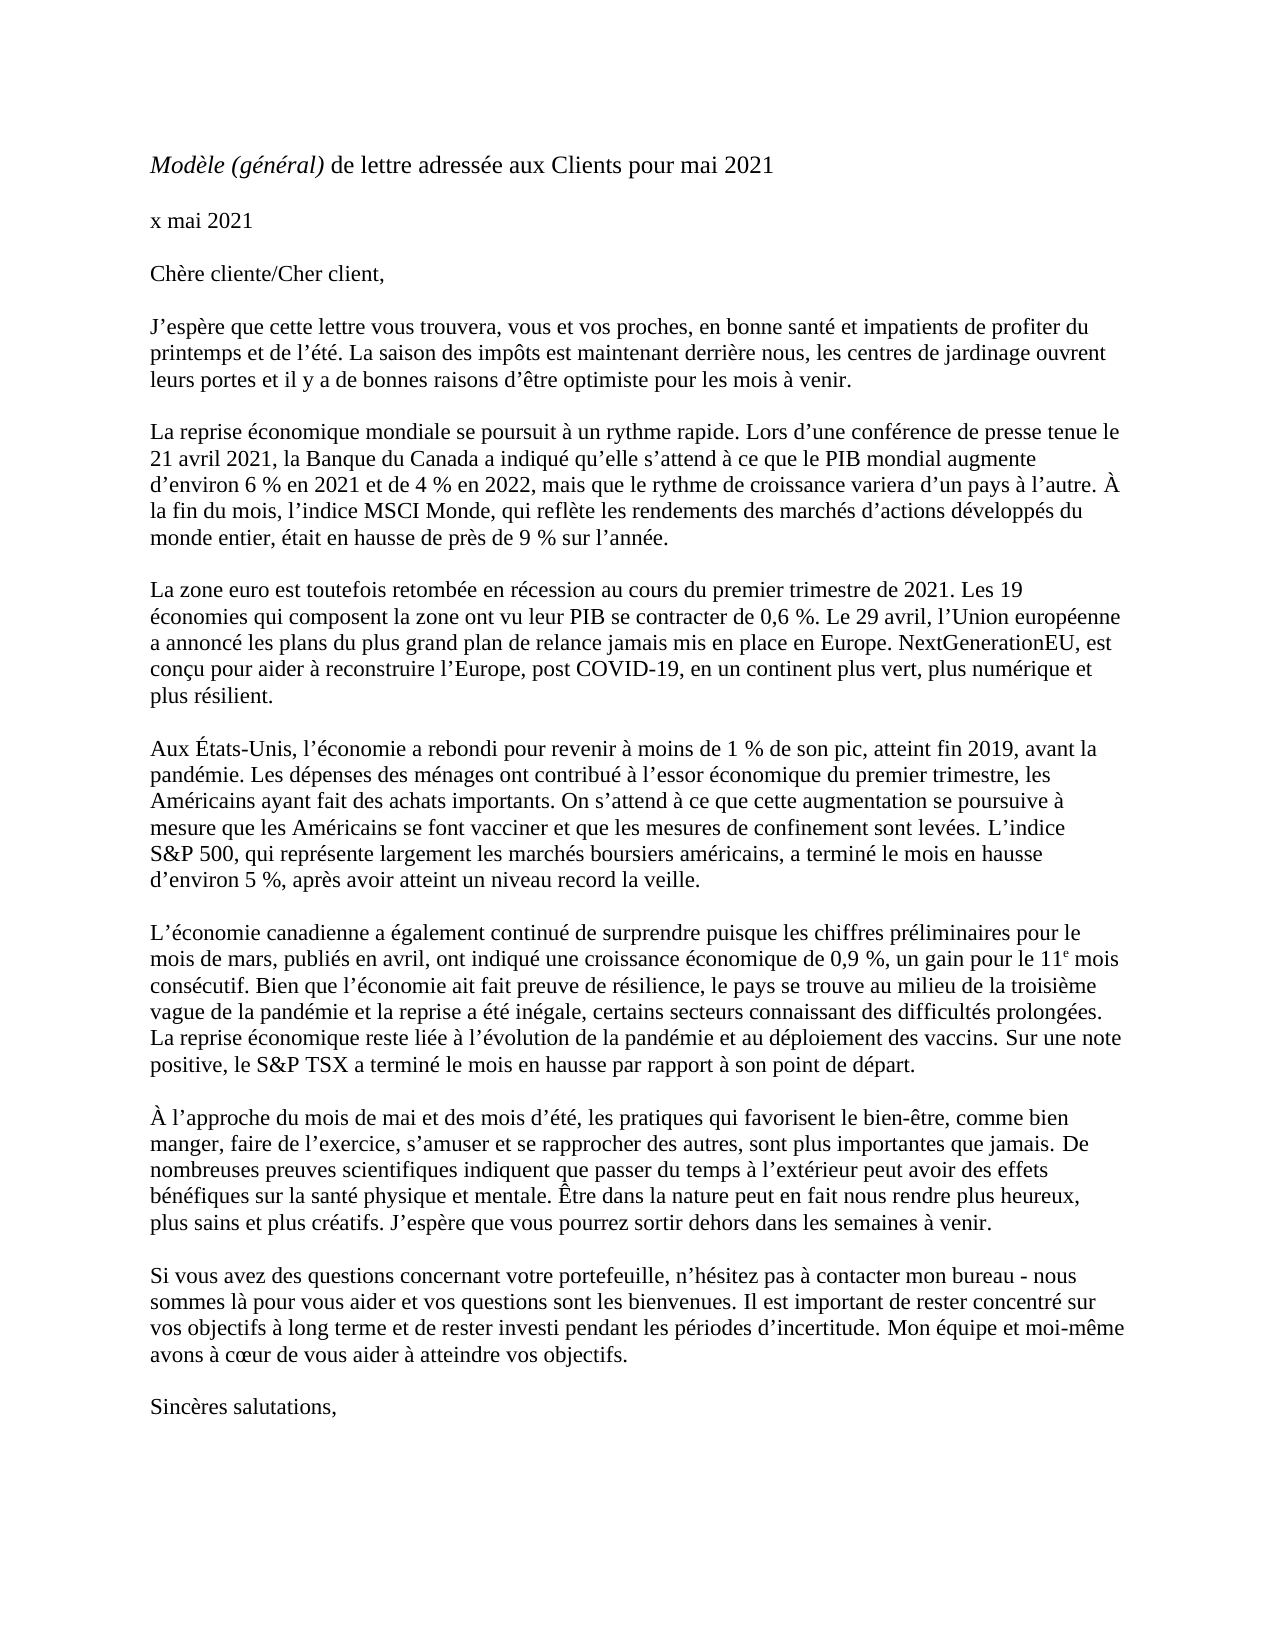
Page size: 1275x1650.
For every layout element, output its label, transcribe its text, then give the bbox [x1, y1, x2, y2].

text Aux États-Unis, l’économie a rebondi pour revenir à moins de 1 % de son pic, atteint fin 2019, avant la pandémie. Les dépenses des ménages ont contribué à l’essor économique du premier trimestre, les Américains ayant fait des achats importants. On s’attend à ce que cette augmentation se poursuive à mesure que les Américains se font vacciner et que les mesures de confinement sont levées. L’indice S&P 500, qui représente largement les marchés boursiers américains, a terminé le mois en hausse d’environ 5 %, après avoir atteint un niveau record la veille. [150, 734, 1125, 893]
text Chère cliente/Cher client, [150, 260, 1125, 287]
text Modèle (général) de lettre adressée aux Clients pour mai 2021 [150, 150, 1125, 179]
text L’économie canadienne a également continué de surprendre puisque les chiffres préliminaires pour le mois de mars, publiés en avril, ont indiqué une croissance économique de 0,9 %, un gain pour le 11e mois consécutif. Bien que l’économie ait fait preuve de résilience, le pays se trouve au milieu de la troisième vague de la pandémie et la reprise a été inégale, certains secteurs connaissant des difficultés prolongées. La reprise économique reste liée à l’évolution de la pandémie et au déploiement des vaccins. Sur une note positive, le S&P TSX a terminé le mois en hausse par rapport à son point de départ. [150, 919, 1125, 1077]
text Sincères salutations, [150, 1367, 1125, 1420]
text Si vous avez des questions concernant votre portefeuille, n’hésitez pas à contacter mon bureau - nous sommes là pour vous aider et vos questions sont les bienvenues. Il est important de rester concentré sur vos objectifs à long terme et de rester investi pendant les périodes d’incertitude. Mon équipe et moi-même avons à cœur de vous aider à atteindre vos objectifs. [150, 1262, 1125, 1367]
text x mai 2021 [150, 207, 1125, 234]
text À l’approche du mois de mai et des mois d’été, les pratiques qui favorisent le bien-être, comme bien manger, faire de l’exercice, s’amuser et se rapprocher des autres, sont plus importantes que jamais. De nombreuses preuves scientifiques indiquent que passer du temps à l’extérieur peut avoir des effets bénéfiques sur la santé physique et mentale. Être dans la nature peut en fait nous rendre plus heureux, plus sains et plus créatifs. J’espère que vous pourrez sortir dehors dans les semaines à venir. [150, 1103, 1125, 1235]
text La reprise économique mondiale se poursuit à un rythme rapide. Lors d’une conférence de presse tenue le 21 avril 2021, la Banque du Canada a indiqué qu’elle s’attend à ce que le PIB mondial augmente d’environ 6 % en 2021 et de 4 % en 2022, mais que le rythme de croissance variera d’un pays à l’autre. À la fin du mois, l’indice MSCI Monde, qui reflète les rendements des marchés d’actions développés du monde entier, était en hausse de près de 9 % sur l’année. [150, 418, 1125, 550]
text J’espère que cette lettre vous trouvera, vous et vos proches, en bonne santé et impatients de profiter du printemps et de l’été. La saison des impôts est maintenant derrière nous, les centres de jardinage ouvrent leurs portes et il y a de bonnes raisons d’être optimiste pour les mois à venir. [853, 313, 1125, 392]
text La zone euro est toutefois retombée en récession au cours du premier trimestre de 2021. Les 19 économies qui composent la zone ont vu leur PIB se contracter de 0,6 %. Le 29 avril, l’Union européenne a annoncé les plans du plus grand plan de relance jamais mis en place en Europe. NextGenerationEU, est conçu pour aider à reconstruire l’Europe, post COVID-19, en un continent plus vert, plus numérique et plus résilient. [150, 576, 1125, 708]
